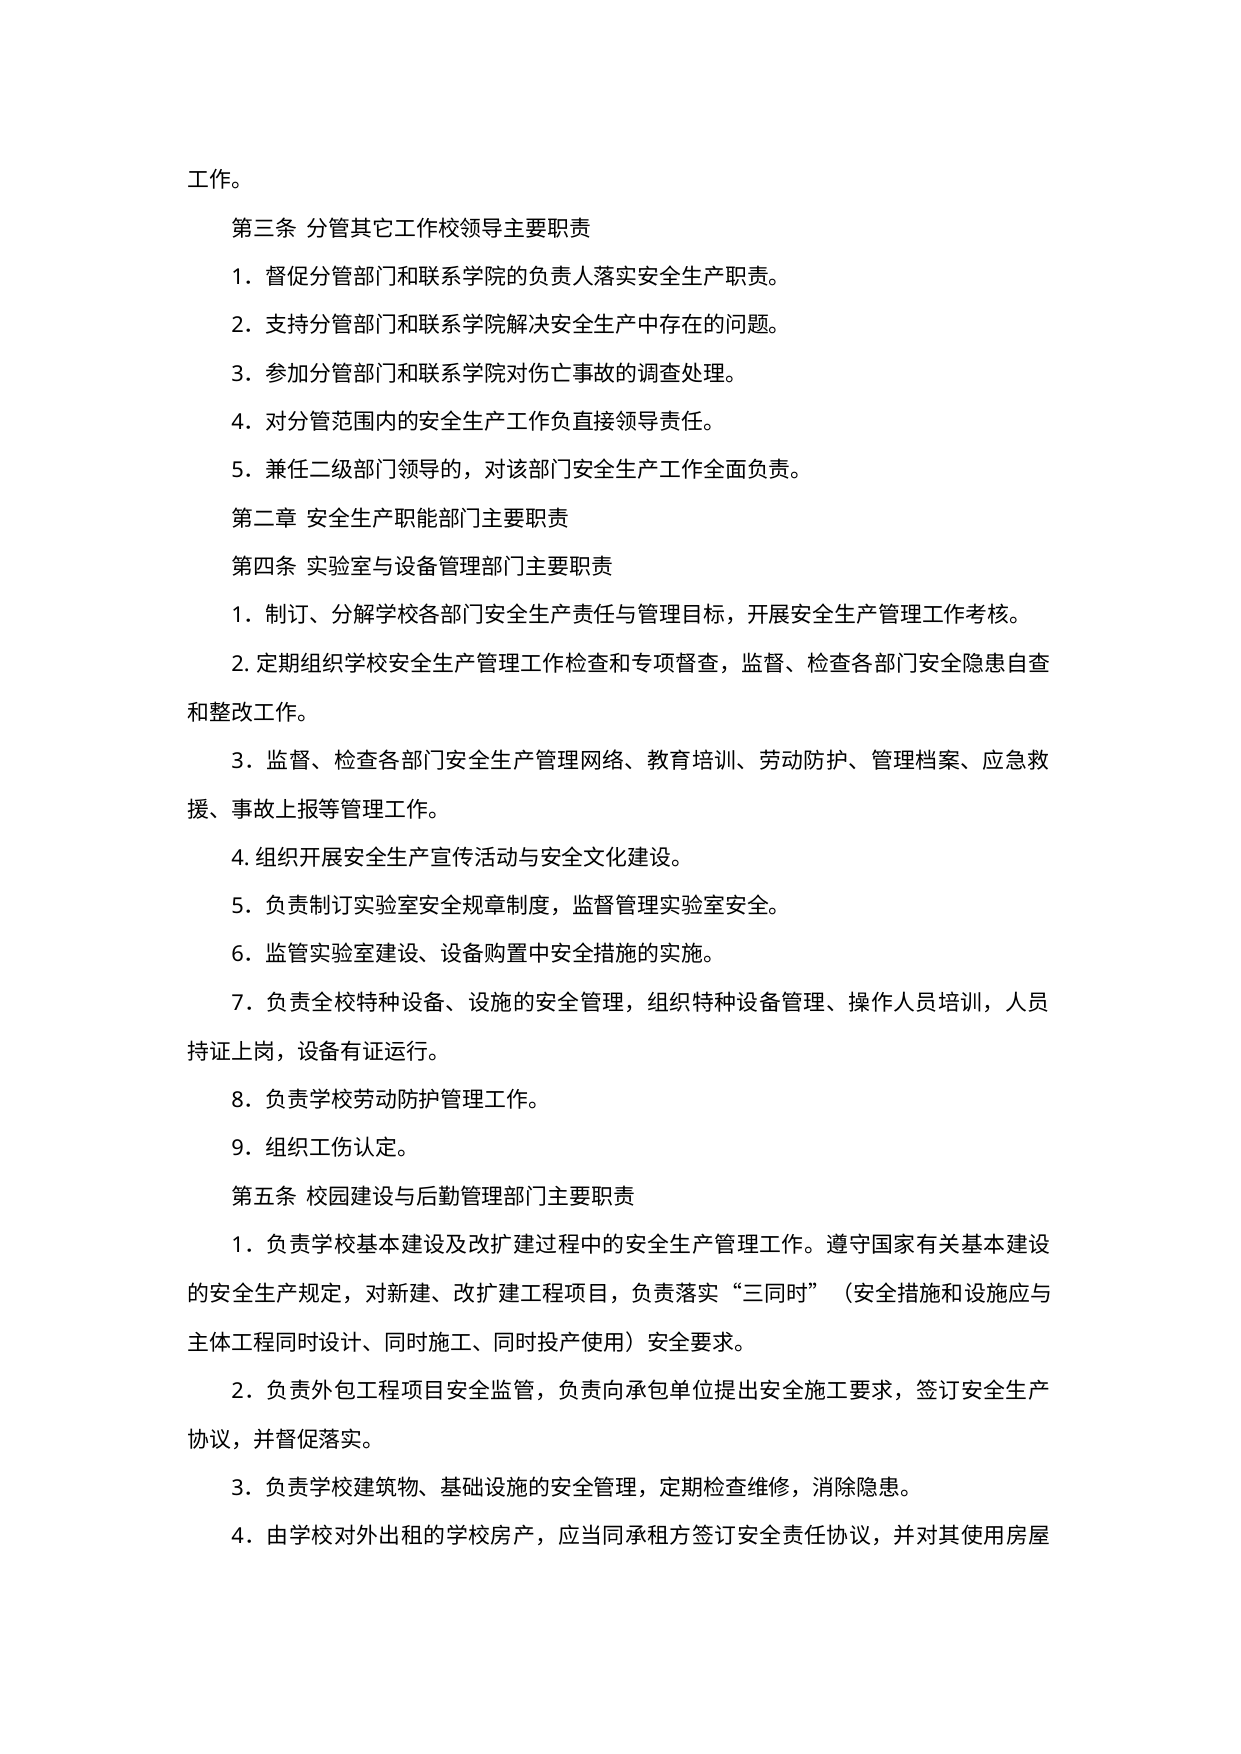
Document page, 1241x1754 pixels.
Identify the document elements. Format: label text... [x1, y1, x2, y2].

text 6．监管实验室建设、设备购置中安全措施的实施。 [187, 936, 1053, 969]
text 4. 组织开展安全生产宣传活动与安全文化建设。 [187, 839, 1053, 872]
text 2．负责外包工程项目安全监管，负责向承包单位提出安全施工要求，签订安全生产协议，并督促落实。 [187, 1372, 1053, 1454]
text 4．对分管范围内的安全生产工作负直接领导责任。 [187, 404, 1053, 436]
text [187, 1518, 1053, 1550]
text 第五条 校园建设与后勤管理部门主要职责 [187, 1178, 1053, 1211]
text 2．支持分管部门和联系学院解决安全生产中存在的问题。 [187, 307, 1053, 339]
text 3．参加分管部门和联系学院对伤亡事故的调查处理。 [187, 355, 1053, 388]
text 1．制订、分解学校各部门安全生产责任与管理目标，开展安全生产管理工作考核。 [187, 597, 1053, 629]
text 3．监督、检查各部门安全生产管理网络、教育培训、劳动防护、管理档案、应急救援、事故上报等管理工作。 [187, 742, 1053, 824]
text 7．负责全校特种设备、设施的安全管理，组织特种设备管理、操作人员培训，人员持证上岗，设备有证运行。 [187, 984, 1053, 1066]
text 第四条 实验室与设备管理部门主要职责 [187, 549, 1053, 581]
text 9．组织工伤认定。 [187, 1130, 1053, 1162]
text 5．兼任二级部门领导的，对该部门安全生产工作全面负责。 [187, 452, 1053, 484]
text 3．负责学校建筑物、基础设施的安全管理，定期检查维修，消除隐患。 [187, 1469, 1053, 1502]
text 1．负责学校基本建设及改扩建过程中的安全生产管理工作。遵守国家有关基本建设的安全生产规定，对新建、改扩建工程项目，负责落实“三同时”（安全措施和设施应与主体工程同时设计、同时施工、同时投产使用）安全要求。 [187, 1227, 1053, 1357]
text 1．督促分管部门和联系学院的负责人落实安全生产职责。 [187, 259, 1053, 291]
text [187, 162, 1053, 194]
text 2. 定期组织学校安全生产管理工作检查和专项督查，监督、检查各部门安全隐患自查和整改工作。 [187, 645, 1053, 727]
text 5．负责制订实验室安全规章制度，监督管理实验室安全。 [187, 888, 1053, 920]
text 8．负责学校劳动防护管理工作。 [187, 1082, 1053, 1114]
text 第二章 安全生产职能部门主要职责 [187, 500, 1053, 533]
text 第三条 分管其它工作校领导主要职责 [187, 210, 1053, 243]
